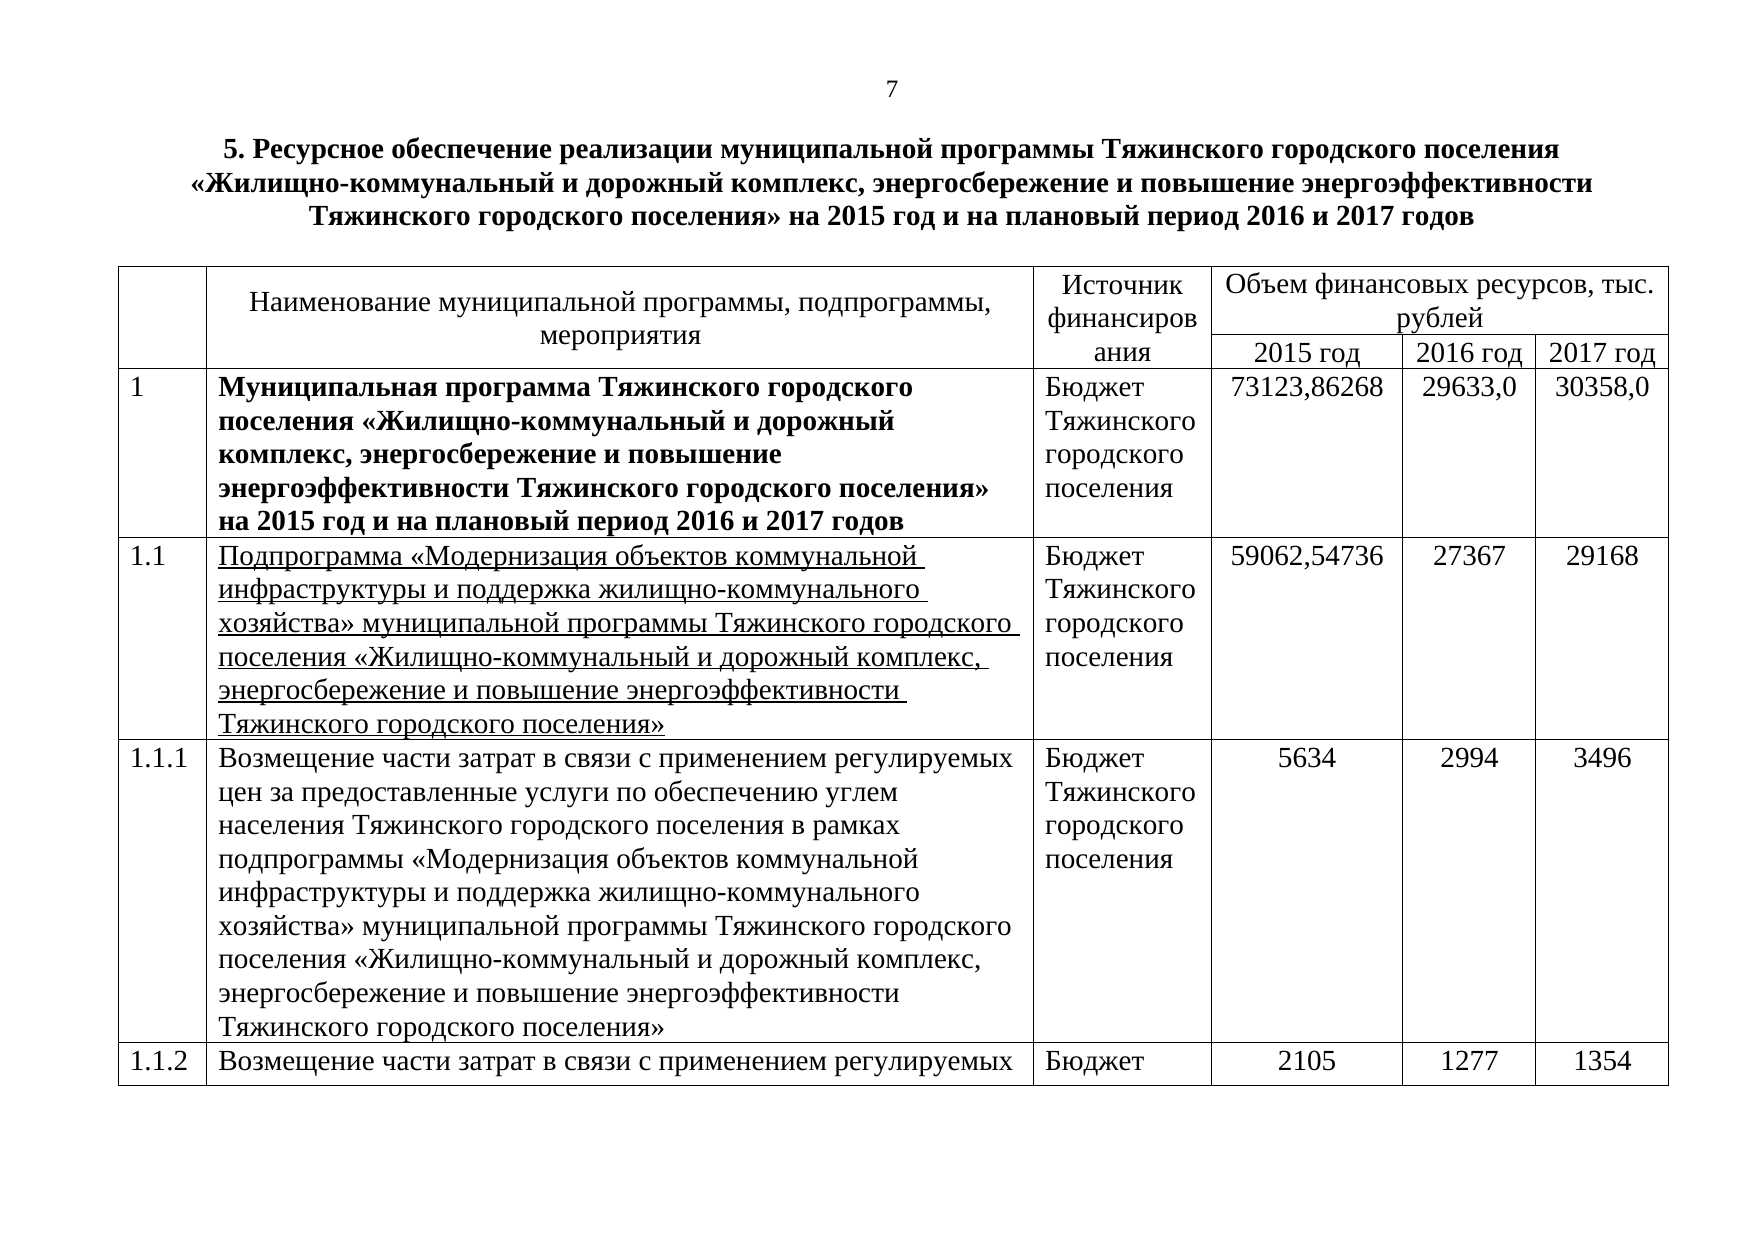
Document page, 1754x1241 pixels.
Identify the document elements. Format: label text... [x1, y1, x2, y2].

table_cell 2994 [1403, 740, 1535, 1042]
table_header Объем финансовых ресурсов, тыс. рублей [1212, 267, 1668, 334]
table_cell Подпрограмма «Модернизация объектов коммунальной инфраструктуры и поддержка жилищно-коммунального хозяйства» муниципальной программы Тяжинского городского поселения «Жилищно-коммунальный и дорожный комплекс, энергосбережение и повышение энергоэффективности Тяжинского городского поселения» [207, 538, 1033, 739]
table_cell 73123,86268 [1212, 369, 1402, 537]
table_cell 2017 год [1536, 335, 1668, 368]
table_cell 3496 [1536, 740, 1668, 1042]
table_cell Бюджет Тяжинского городского поселения [1034, 538, 1211, 739]
table_cell 2015 год [1212, 335, 1402, 368]
text «Жилищно-коммунальный и дорожный комплекс, энергосбережение и повышение энергоэффективности [118, 165, 1665, 198]
text 5. Ресурсное обеспечение реализации муниципальной программы Тяжинского городского поселения [118, 131, 1665, 165]
table_cell 59062,54736 [1212, 538, 1402, 739]
table_cell 1.1.1 [119, 740, 206, 1042]
table_cell 27367 [1403, 538, 1535, 739]
table_cell Муниципальная программа Тяжинского городского поселения «Жилищно-коммунальный и дорожный комплекс, энергосбережение и повышение энергоэффективности Тяжинского городского поселения» на 2015 год и на плановый период 2016 и 2017 годов [207, 369, 1033, 537]
table_cell 2105 [1212, 1043, 1402, 1085]
table_cell Возмещение части затрат в связи с применением регулируемых цен за предоставленные услуги по обеспечению углем населения Тяжинского городского поселения в рамках подпрограммы «Модернизация объектов коммунальной инфраструктуры и поддержка жилищно-коммунального хозяйства» муниципальной программы Тяжинского городского поселения «Жилищно-коммунальный и дорожный комплекс, энергосбережение и повышение энергоэффективности Тяжинского городского поселения» [207, 740, 1033, 1042]
table_cell Бюджет Тяжинского городского поселения [1034, 369, 1211, 537]
table_cell 30358,0 [1536, 369, 1668, 537]
table_header Наименование муниципальной программы, подпрограммы, мероприятия [207, 267, 1033, 368]
table_cell 29633,0 [1403, 369, 1535, 537]
table_cell 1 [119, 369, 206, 537]
table_cell 1.1 [119, 538, 206, 739]
table_cell 1277 [1403, 1043, 1535, 1085]
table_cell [207, 1043, 1033, 1085]
table_cell Бюджет Тяжинского городского поселения [1034, 740, 1211, 1042]
table_cell 1.1.2 [119, 1043, 206, 1085]
table_cell 29168 [1536, 538, 1668, 739]
table_cell 1354 [1536, 1043, 1668, 1085]
table_header [119, 267, 206, 368]
table_cell 2016 год [1403, 335, 1535, 368]
table_header Источник финансирования [1034, 267, 1211, 368]
table_cell 5634 [1212, 740, 1402, 1042]
text Тяжинского городского поселения» на 2015 год и на плановый период 2016 и 2017 годов [118, 198, 1665, 232]
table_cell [1034, 1043, 1211, 1085]
